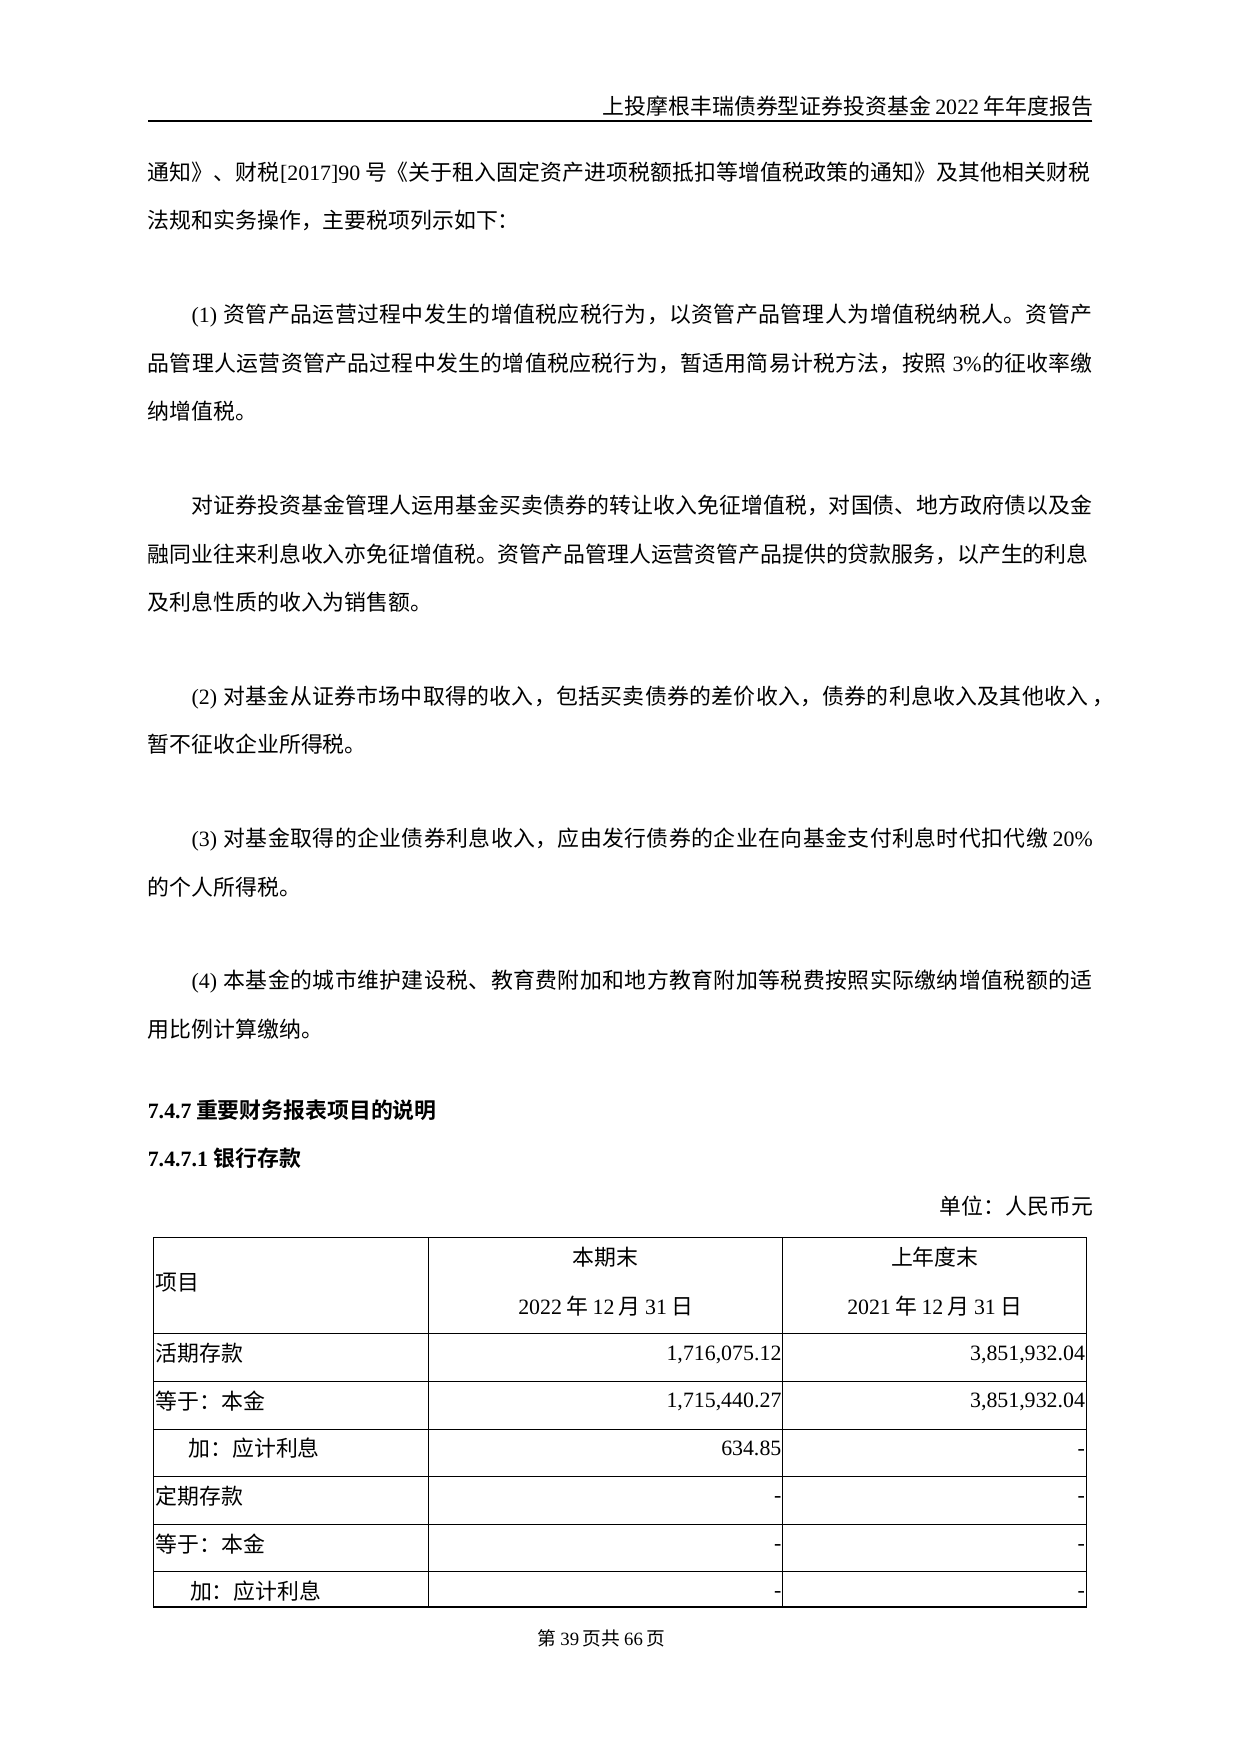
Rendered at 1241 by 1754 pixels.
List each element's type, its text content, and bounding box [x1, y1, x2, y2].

table_cell 等于：本金 [154, 1525, 428, 1571]
text 7.4.7重要财务报表项目的说明 [148, 1092, 1092, 1125]
table_cell - [429, 1525, 782, 1571]
table_cell 1,715,440.27 [429, 1382, 782, 1428]
text 7.4.7.1 银行存款 [148, 1141, 1092, 1173]
text (3) 对基金取得的企业债券利息收入，应由发行债券的企业在向基金支付利息时代扣代缴20%的个人所得税。 [148, 821, 1092, 902]
table_header 本期末 2022年12月31日 [429, 1238, 782, 1333]
table_cell 等于：本金 [154, 1382, 428, 1428]
table_cell - [429, 1572, 782, 1606]
table_cell - [783, 1477, 1086, 1524]
table_cell 活期存款 [154, 1334, 428, 1381]
text (4) 本基金的城市维护建设税、教育费附加和地方教育附加等税费按照实际缴纳增值税额的适用比例计算缴纳。 [148, 963, 1092, 1044]
table_cell 加：应计利息 [154, 1430, 428, 1476]
table_cell 634.85 [429, 1430, 782, 1476]
table_cell - [783, 1525, 1086, 1571]
text 单位：人民币元 [149, 1189, 1092, 1221]
text 对证券投资基金管理人运用基金买卖债券的转让收入免征增值税，对国债、地方政府债以及金融同业往来利息收入亦免征增值税。资管产品管理人运营资管产品提供的贷款服务，以产生的利息及利息性质的收入为销售额。 [148, 487, 1092, 617]
table_cell - [783, 1572, 1086, 1606]
table_cell 定期存款 [154, 1477, 428, 1524]
text (1) 资管产品运营过程中发生的增值税应税行为，以资管产品管理人为增值税纳税人。资管产品管理人运营资管产品过程中发生的增值税应税行为，暂适用简易计税方法，按照3%的征收率缴纳增值税。 [148, 296, 1092, 426]
table_header 上年度末 2021年12月31日 [783, 1238, 1086, 1333]
table_cell - [429, 1477, 782, 1524]
table_cell 3,851,932.04 [783, 1334, 1086, 1381]
table_cell 3,851,932.04 [783, 1382, 1086, 1428]
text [148, 154, 1092, 236]
table_cell 1,716,075.12 [429, 1334, 782, 1381]
table_cell 加：应计利息 [154, 1572, 428, 1606]
table_header 项目 [154, 1238, 428, 1333]
text (2) 对基金从证券市场中取得的收入，包括买卖债券的差价收入，债券的利息收入及其他收入，暂不征收企业所得税。 [148, 678, 1092, 759]
table_cell - [783, 1430, 1086, 1476]
